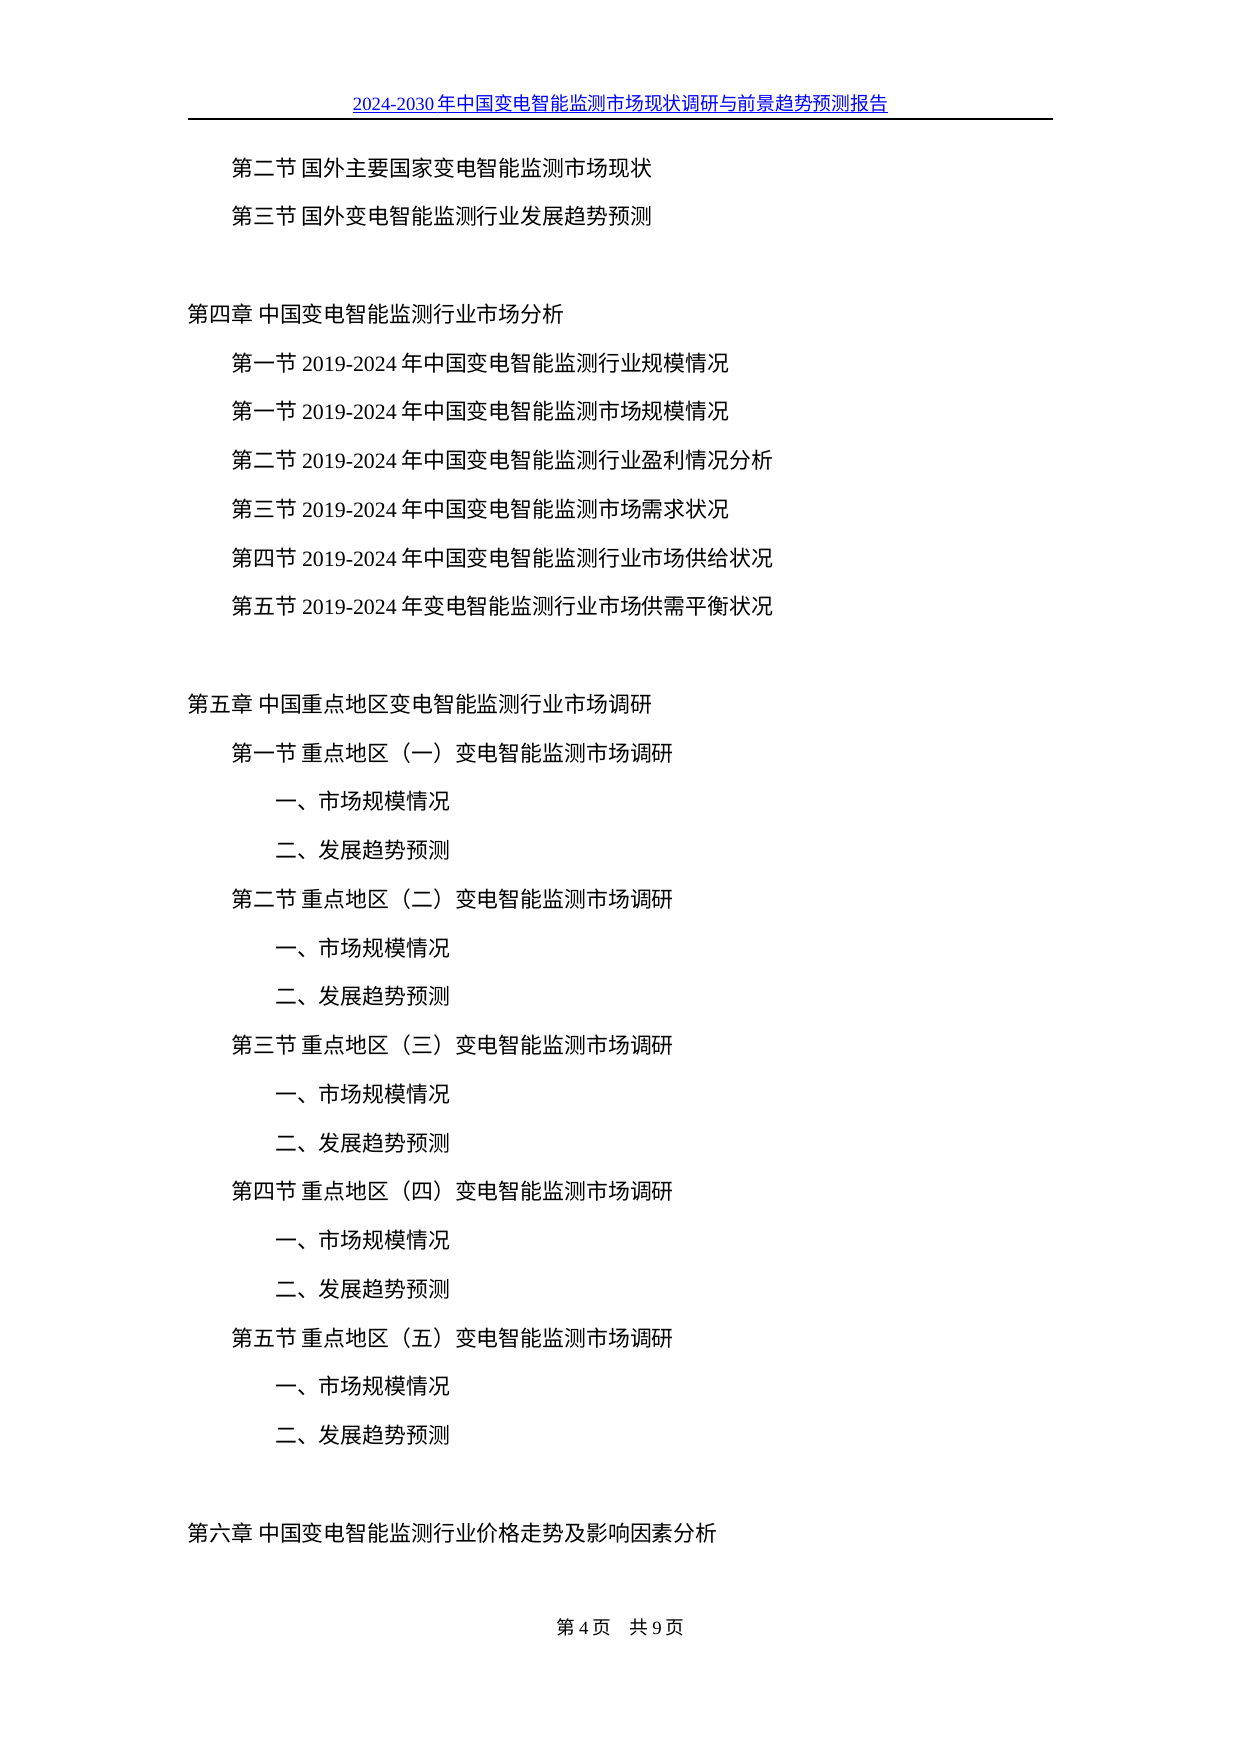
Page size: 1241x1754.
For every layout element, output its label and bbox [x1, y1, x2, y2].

text [187, 150, 1053, 1548]
